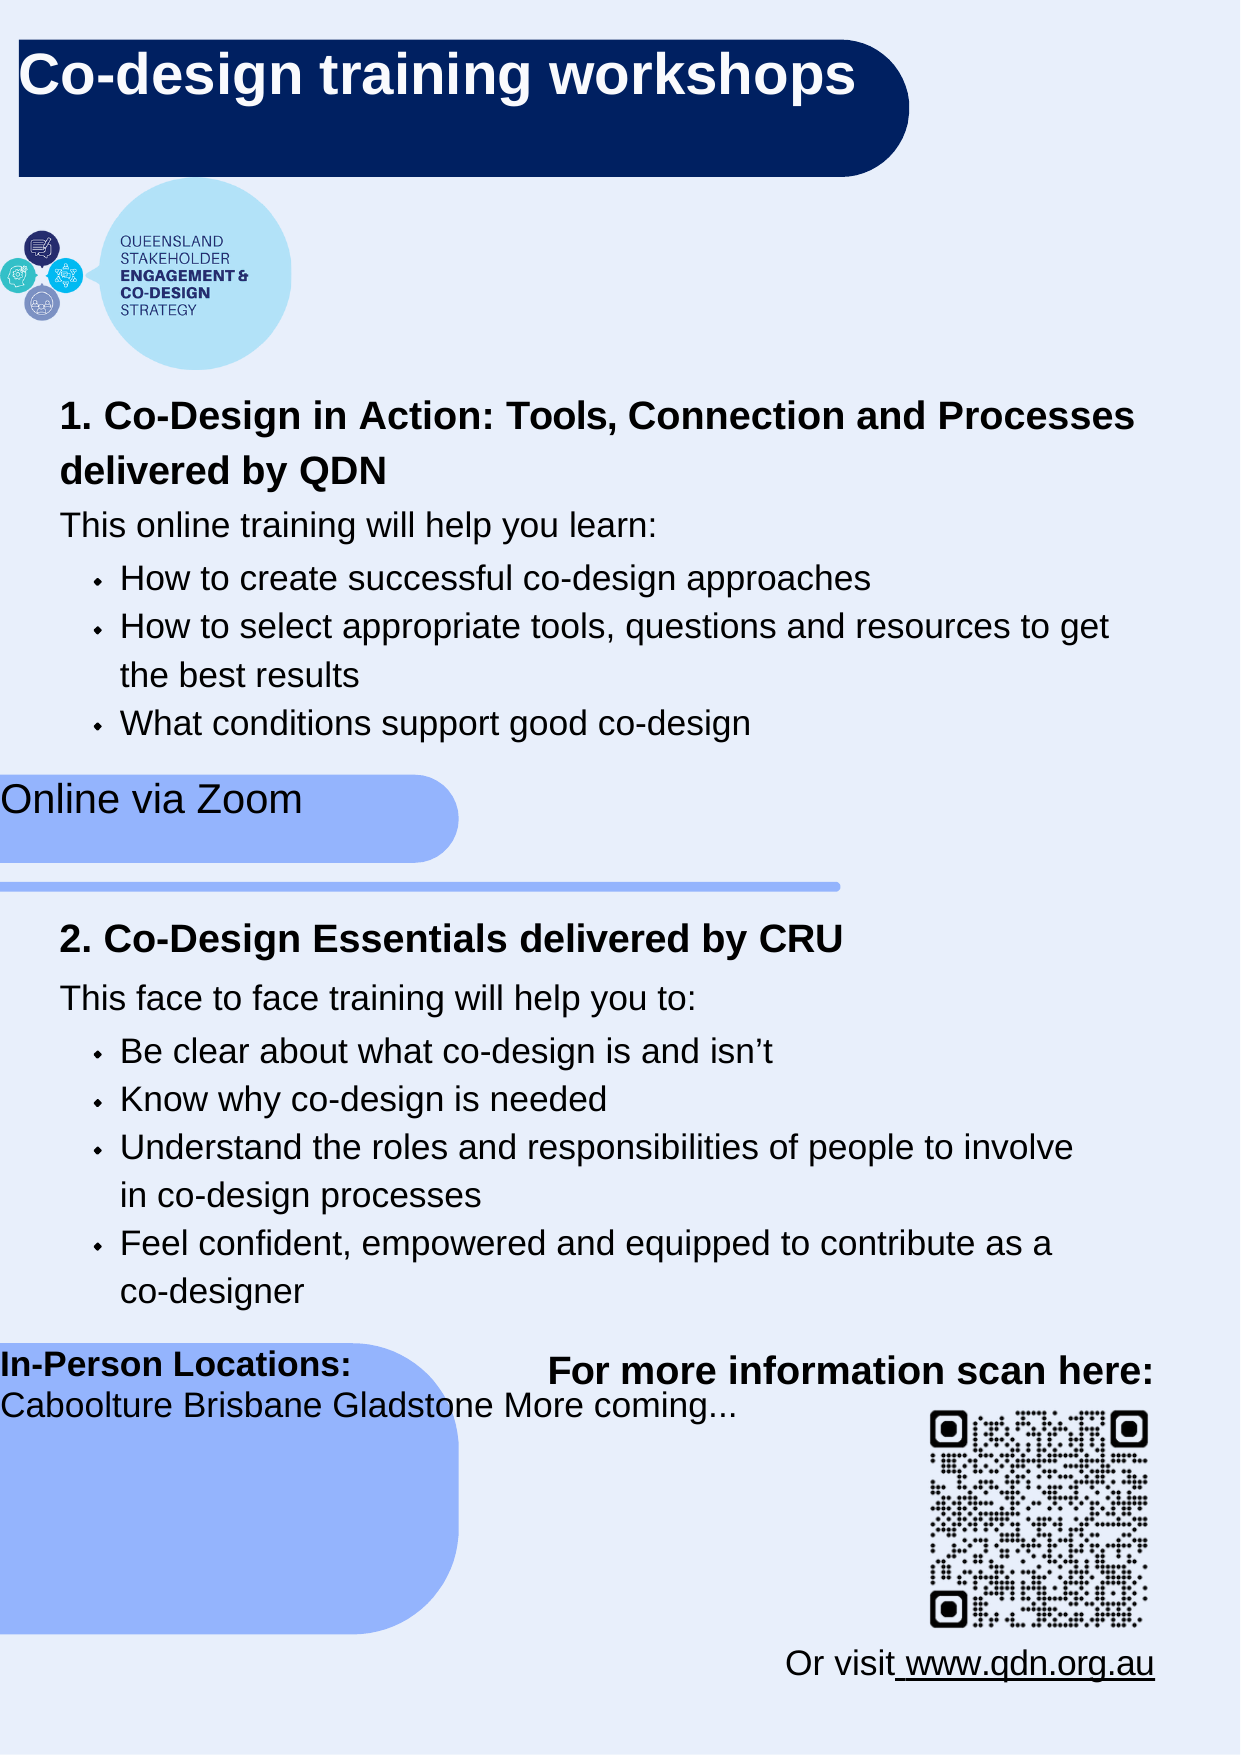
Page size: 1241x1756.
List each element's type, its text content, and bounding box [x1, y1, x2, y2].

subtitle Co-Design Essentials delivered by CRU [59, 915, 1211, 961]
picture [0, 177, 292, 370]
subtitle Co-Design in Action: Tools, Connection and Processes delivered by QDN [59, 392, 1136, 492]
text Or visit www.qdn.org.au [0, 1642, 1155, 1683]
text Be clear about what co-design is and isn’t Know why co-design is needed [119, 1030, 775, 1119]
picture [909, 1403, 1169, 1649]
text Understand the roles and responsibilities of people to involve in co-design processes [119, 1126, 1076, 1215]
text What conditions support good co-design [119, 702, 1211, 742]
text This face to face training will help you to: [59, 977, 1211, 1017]
text This online training will help you learn: [59, 504, 1211, 545]
text How to create successful co-design approaches [119, 557, 1211, 598]
text How to select appropriate tools, questions and resources to get the best results [119, 606, 1112, 694]
text Feel confident, empowered and equipped to contribute as a co-designer [119, 1222, 1055, 1311]
subtitle For more information scan here: [0, 1347, 1154, 1393]
